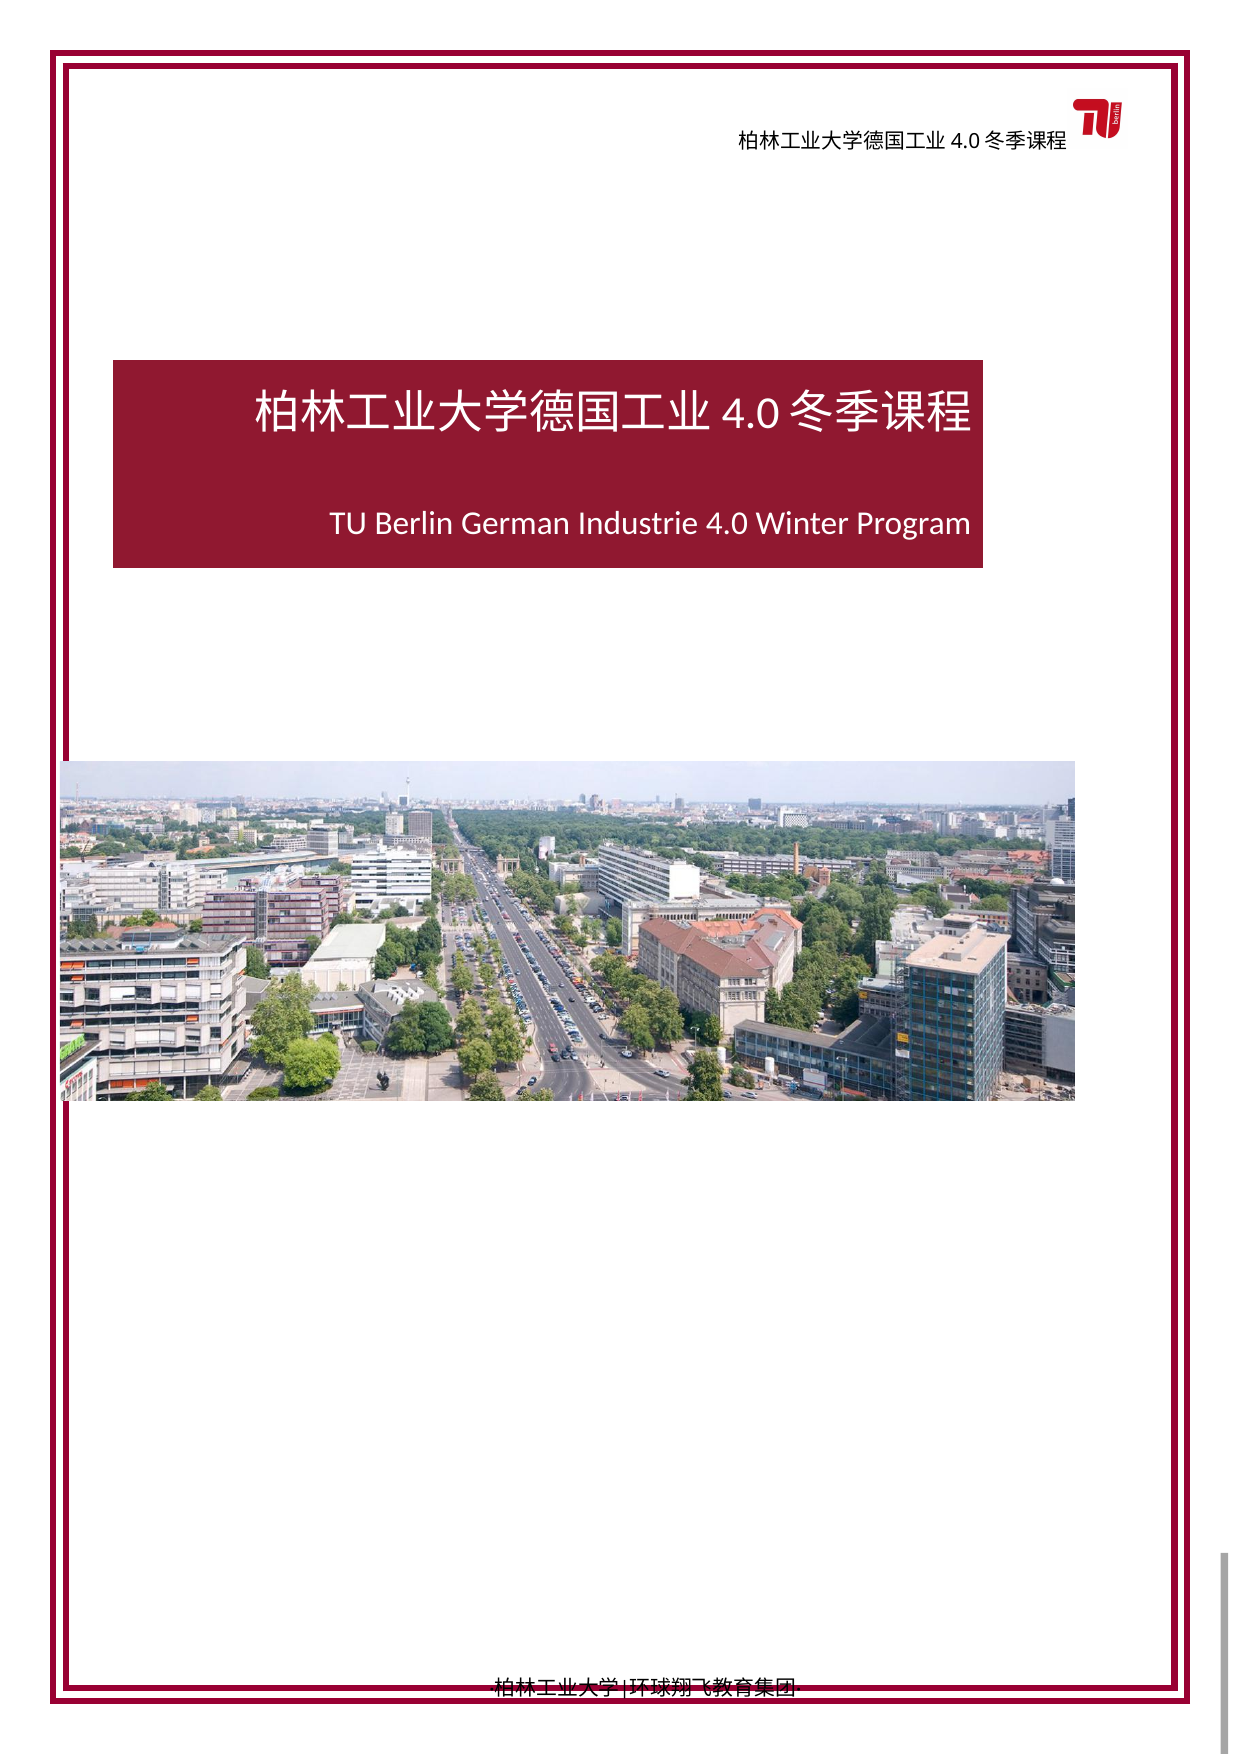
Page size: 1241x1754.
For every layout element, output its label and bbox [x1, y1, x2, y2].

picture [59, 761, 1075, 1101]
picture [1067, 88, 1128, 149]
